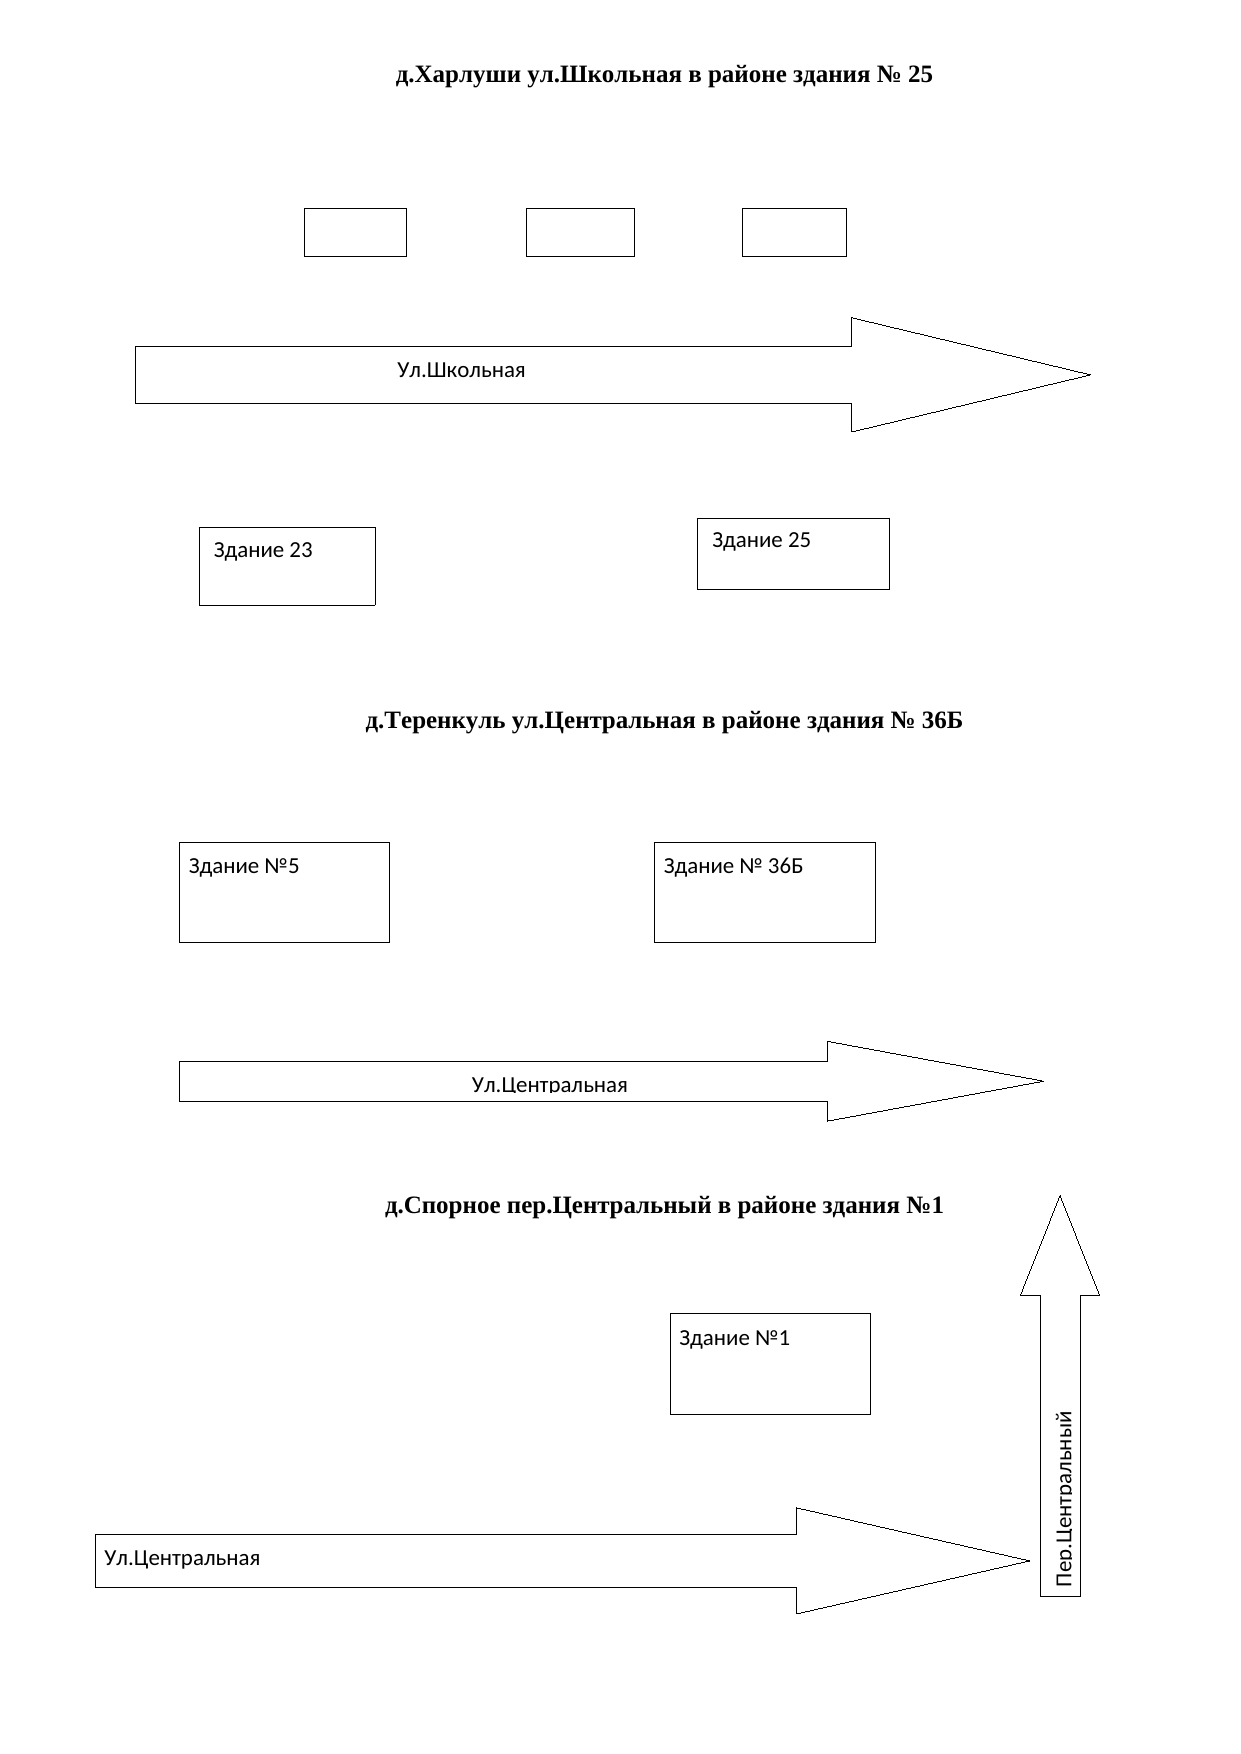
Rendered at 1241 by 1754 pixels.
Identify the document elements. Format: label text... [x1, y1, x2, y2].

text д.Теренкуль ул.Центральная в районе здания № 36Б [177, 705, 1152, 734]
text д.Спорное пер.Центральный в районе здания №1 [177, 1190, 1152, 1219]
text д.Харлуши ул.Школьная в районе здания № 25 [177, 59, 1152, 88]
